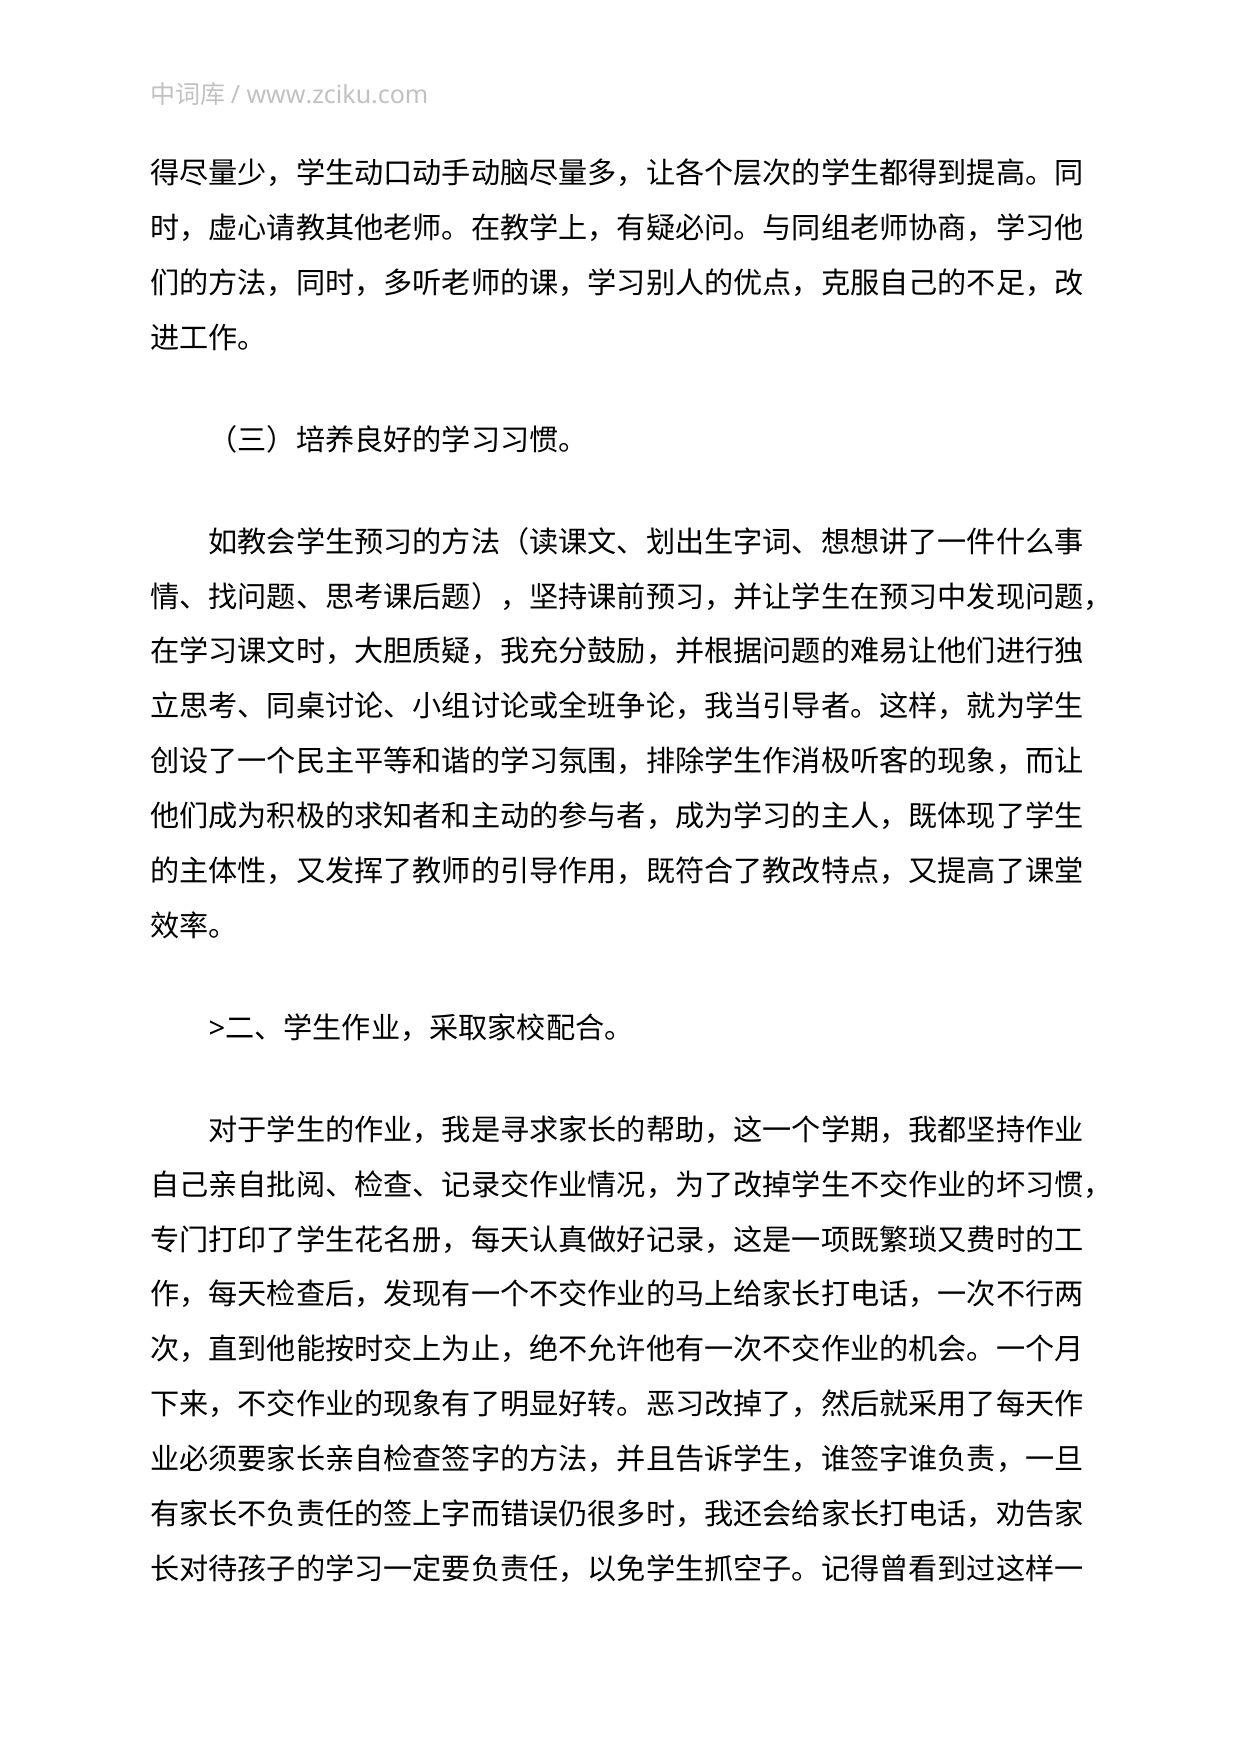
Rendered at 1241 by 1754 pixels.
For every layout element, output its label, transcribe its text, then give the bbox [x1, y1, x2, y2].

text >二、学生作业，采取家校配合。 [150, 1004, 1090, 1047]
text 如教会学生预习的方法（读课文、划出生字词、想想讲了一件什么事情、找问题、思考课后题），坚持课前预习，并让学生在预习中发现问题，在学习课文时，大胆质疑，我充分鼓励，并根据问题的难易让他们进行独立思考、同桌讨论、小组讨论或全班争论，我当引导者。这样，就为学生创设了一个民主平等和谐的学习氛围，排除学生作消极听客的现象，而让他们成为积极的求知者和主动的参与者，成为学习的主人，既体现了学生的主体性，又发挥了教师的引导作用，既符合了教改特点，又提高了课堂效率。 [150, 518, 1090, 945]
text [150, 150, 1090, 357]
text （三）培养良好的学习习惯。 [150, 416, 1090, 459]
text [150, 1106, 1090, 1588]
